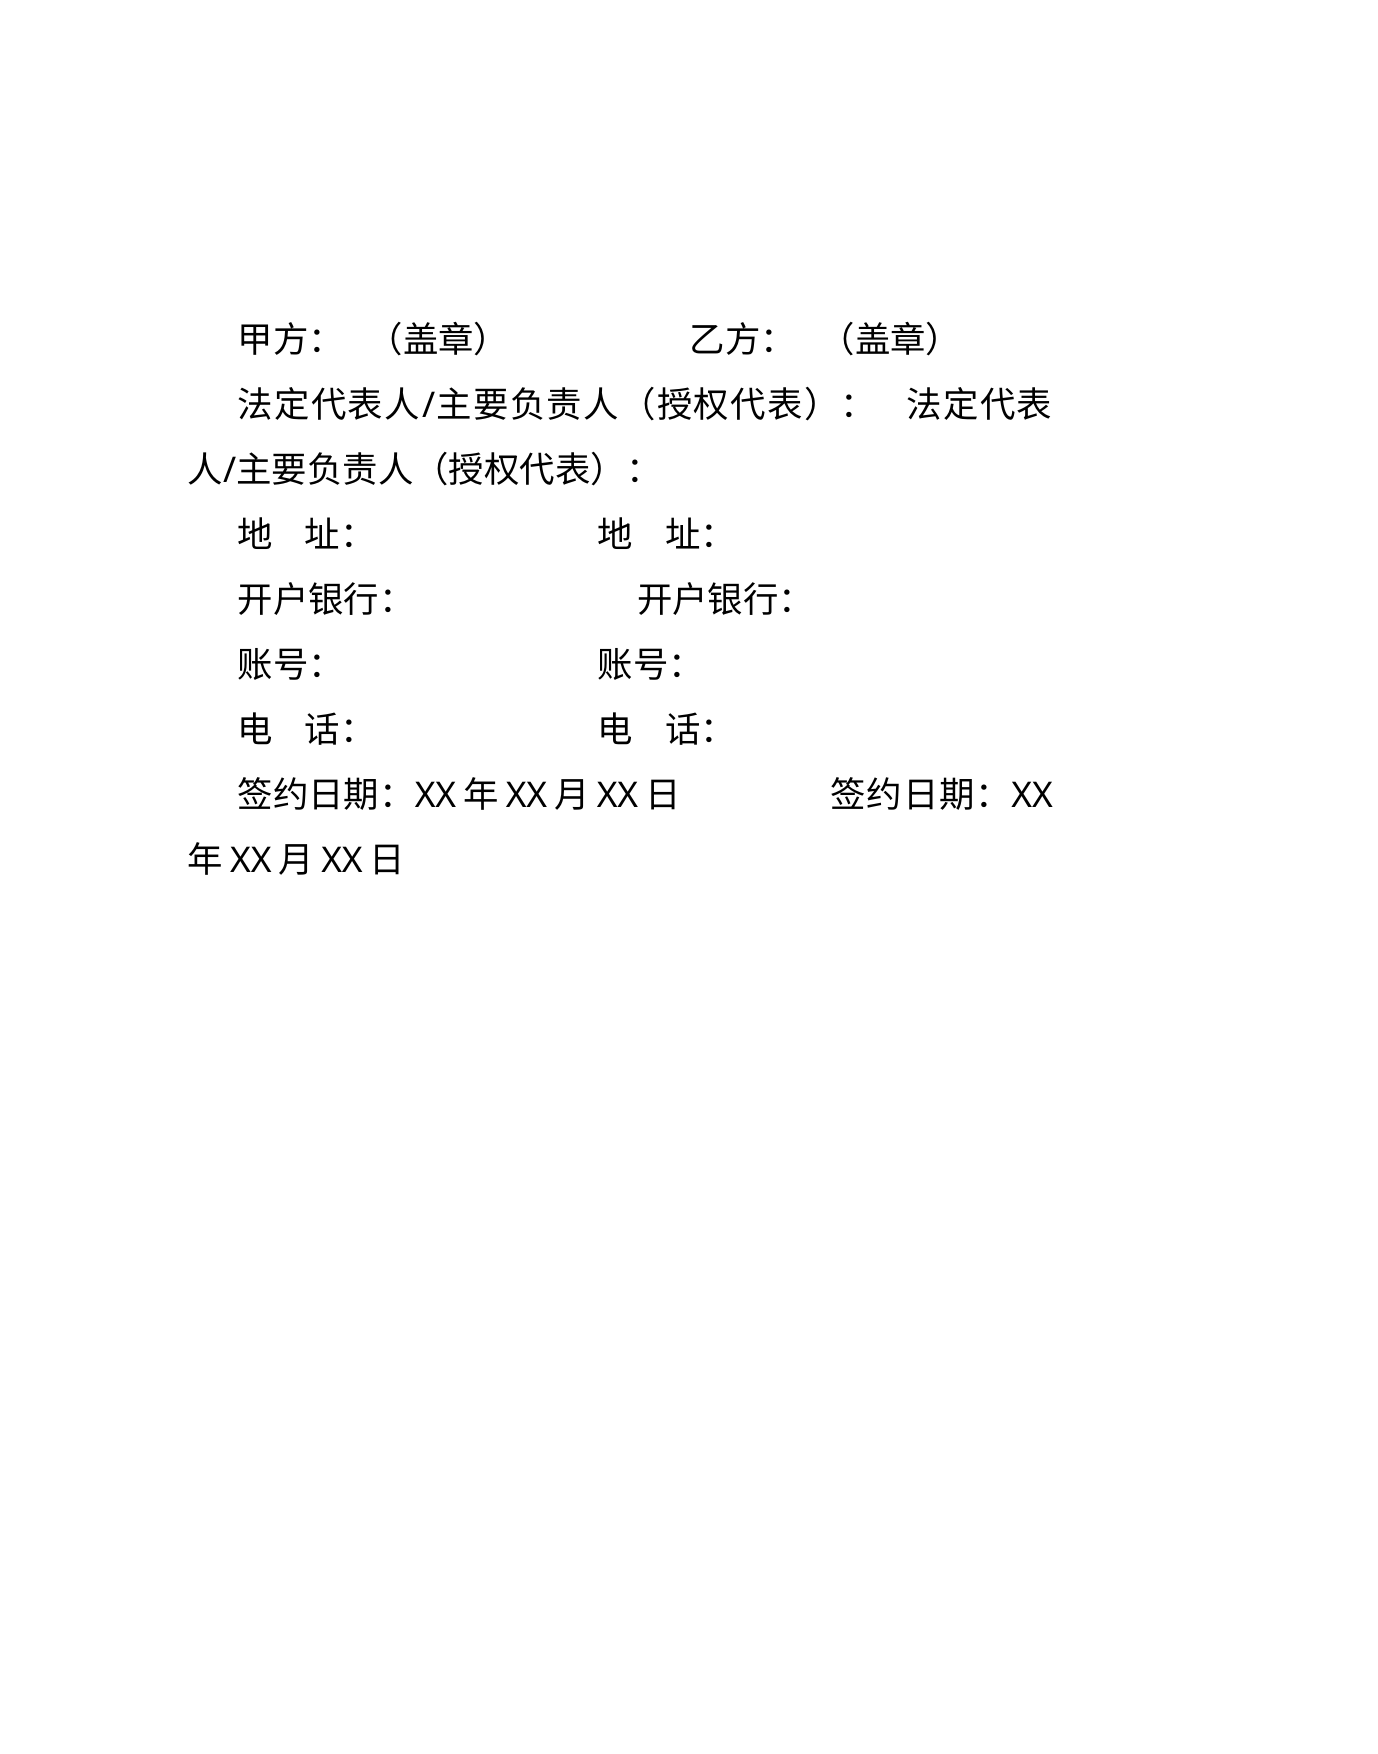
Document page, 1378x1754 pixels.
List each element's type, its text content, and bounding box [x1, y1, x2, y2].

text 开户银行： 开户银行： [187, 564, 1053, 629]
text 地 址： 地 址： [187, 499, 1053, 564]
text 账号： 账号： [187, 629, 1053, 694]
text 法定代表人/主要负责人（授权代表）： 法定代表人/主要负责人（授权代表）： [187, 369, 1053, 499]
text 电 话： 电 话： [187, 694, 1053, 759]
text 甲方： （盖章） 乙方： （盖章） [187, 304, 1053, 369]
text 签约日期：XX年XX月XX日 签约日期：XX年XX月XX日 [187, 759, 1053, 889]
